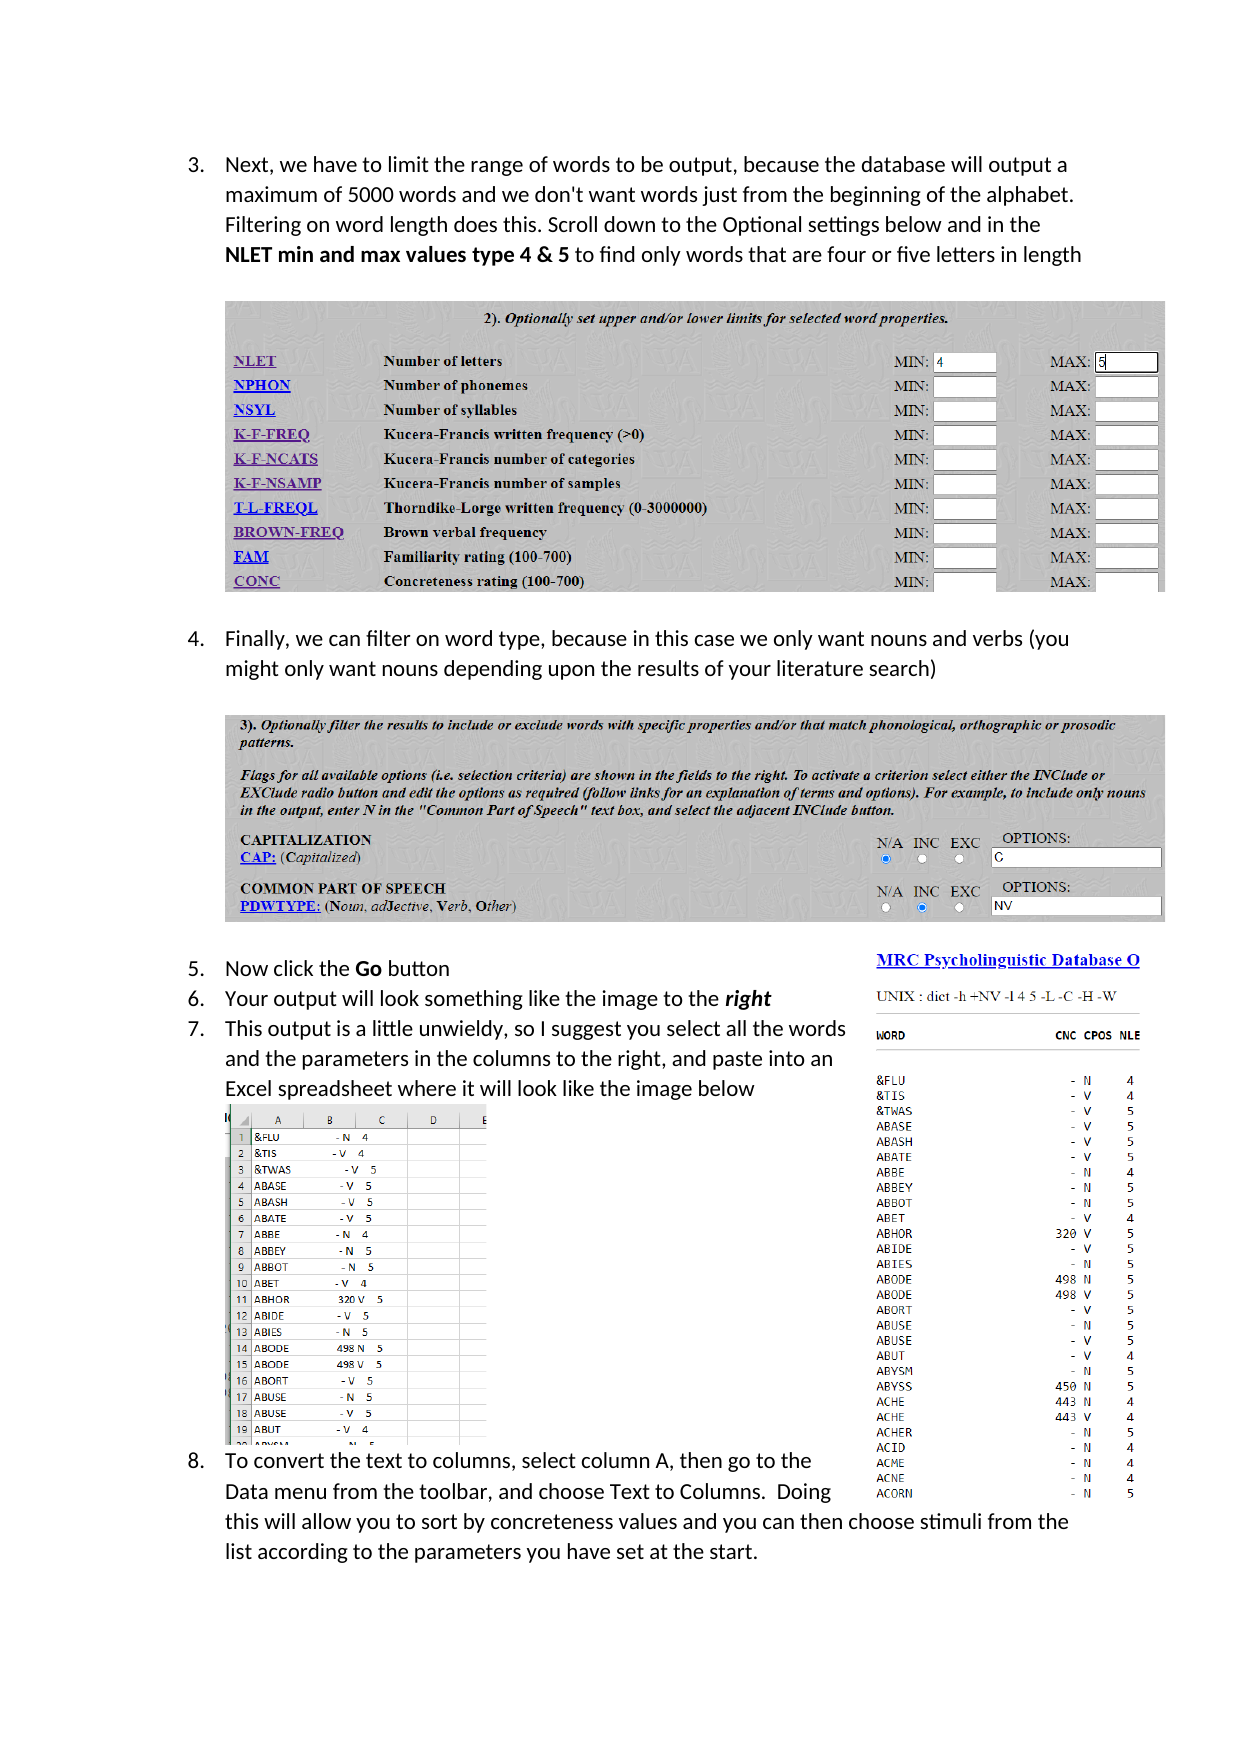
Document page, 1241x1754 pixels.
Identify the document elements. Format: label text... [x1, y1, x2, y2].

picture [225, 1104, 487, 1445]
list Next, we have to limit the range of words to be output, because the database will output a maximum of 5000 words and we don't want words just from the beginning of the alphabet. Filtering on word length does this. Scroll down to the Optional settings below and in the NLET min and max values type 4 & 5 to find only words that are four or five letters in length [187, 150, 1090, 269]
picture [225, 715, 1166, 922]
picture [870, 949, 1140, 1498]
list Now click the Go button [187, 954, 870, 982]
list Your output will look something like the image to the right [187, 984, 870, 1012]
list This output is a little unwieldy, so I suggest you select all the words and the parameters in the columns to the right, and paste into an Excel spreadsheet where it will look like the image below [187, 1014, 870, 1103]
list To convert the text to columns, select column A, then go to the Data menu from the toolbar, and choose Text to Columns. Doing this will allow you to sort by concreteness values and you can then choose stimuli from the list according to the parameters you have set at the start. [187, 1447, 1090, 1565]
picture [225, 301, 1166, 592]
list Finally, we can filter on word type, because in this case we only want nouns and verbs (you might only want nouns depending upon the results of your literature search) [187, 624, 1090, 682]
